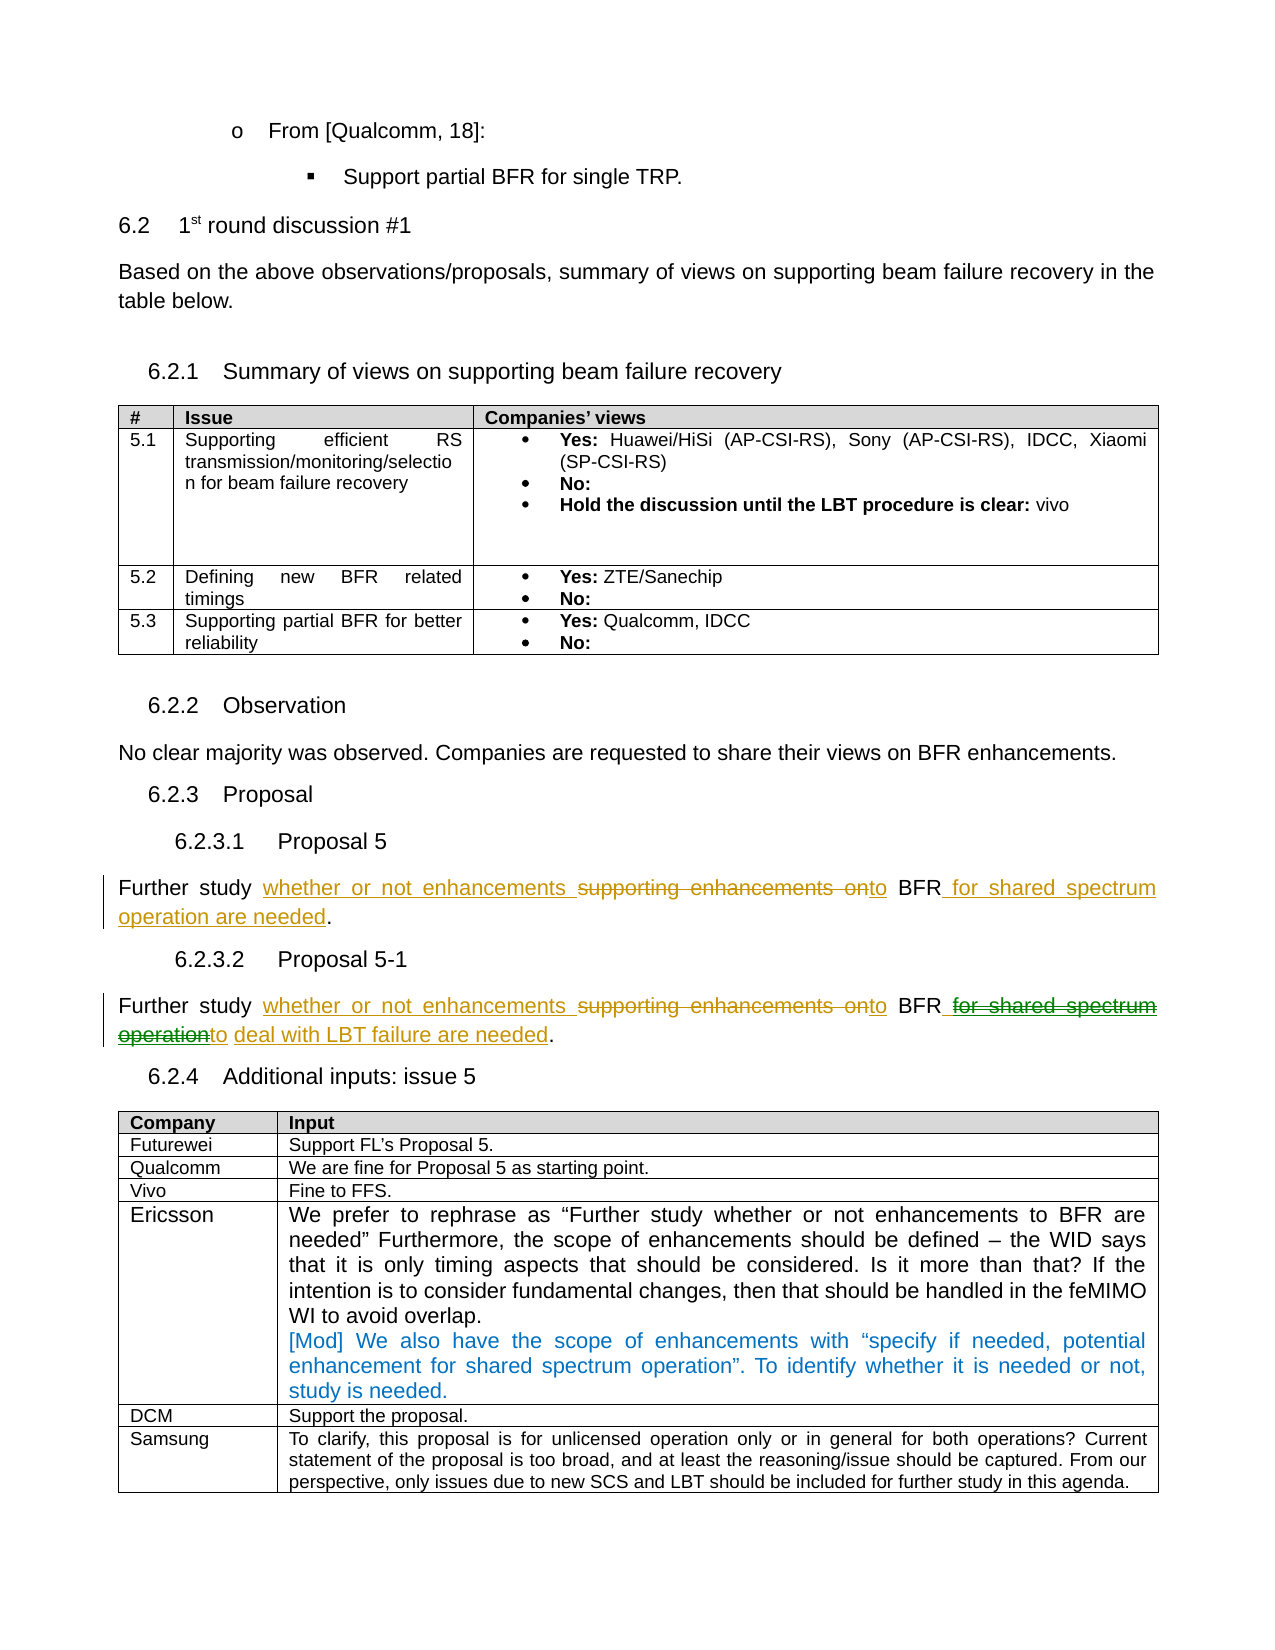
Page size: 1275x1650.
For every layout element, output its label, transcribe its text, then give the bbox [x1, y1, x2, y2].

table_cell We are fine for Proposal 5 as starting point. [278, 1157, 1158, 1178]
table_cell Defining new BFR related timings [174, 566, 473, 609]
subtitle Additional inputs: issue 5 [148, 1063, 1157, 1090]
table_cell Support FL’s Proposal 5. [278, 1134, 1158, 1156]
text Based on the above observations/proposals, summary of views on supporting beam failure recovery in the table below. [118, 259, 1157, 313]
table_cell 5.3 [119, 610, 173, 653]
table_cell Yes: ZTE/Sanechip No: [474, 566, 1158, 609]
table_cell Yes: Qualcomm, IDCC No: [474, 610, 1158, 653]
table_cell Supporting partial BFR for better reliability [174, 610, 473, 653]
table_cell Support the proposal. [278, 1405, 1158, 1426]
table_cell Vivo [119, 1179, 277, 1201]
table_cell Samsung [119, 1427, 277, 1492]
subtitle Proposal 5 [174, 828, 1157, 854]
table_header # [119, 406, 173, 428]
table_cell We prefer to rephrase as “Further study whether or not enhancements to BFR are needed” Furthermore, the scope of enhancements should be defined – the WID says that it is only timing aspects that should be considered. Is it more than that? If the intention is to consider fundamental changes, then that should be handled in the feMIMO WI to avoid overlap. [Mod] We also have the scope of enhancements with “specify if needed, potential enhancement for shared spectrum operation”. To identify whether it is needed or not, study is needed. [278, 1202, 1158, 1404]
list Support partial BFR for single TRP. [306, 164, 1157, 189]
subtitle Summary of views on supporting beam failure recovery [148, 358, 1157, 384]
table_cell DCM [119, 1405, 277, 1426]
table_cell 5.1 [119, 429, 173, 565]
table_header Input [278, 1112, 1158, 1133]
table_cell Supporting efficient RS transmission/monitoring/selection for beam failure recovery [174, 429, 473, 565]
text Further study BFR . [118, 993, 1157, 1047]
subtitle Proposal [148, 781, 1157, 807]
subtitle From [Qualcomm, 18]: [231, 118, 1157, 145]
subtitle Observation [148, 692, 1157, 719]
table_cell 5.2 [119, 566, 173, 609]
table_cell Yes: Huawei/HiSi (AP-CSI-RS), Sony (AP-CSI-RS), IDCC, Xiaomi (SP-CSI-RS) No: Hold the discussion until the LBT procedure is clear: vivo [474, 429, 1158, 565]
table_cell Qualcomm [119, 1157, 277, 1178]
table_header Company [119, 1112, 277, 1133]
text No clear majority was observed. Companies are requested to share their views on BFR enhancements. [118, 739, 1157, 765]
table_header Companies’ views [474, 406, 1158, 428]
subtitle 1st round discussion #1 [118, 212, 1157, 238]
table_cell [278, 1427, 1158, 1492]
table_cell Futurewei [119, 1134, 277, 1156]
table_cell Fine to FFS. [278, 1179, 1158, 1201]
text Further study BFR. [118, 875, 1157, 929]
subtitle Proposal 5-1 [174, 946, 1157, 972]
table_cell Ericsson [119, 1202, 277, 1404]
table_header Issue [174, 406, 473, 428]
